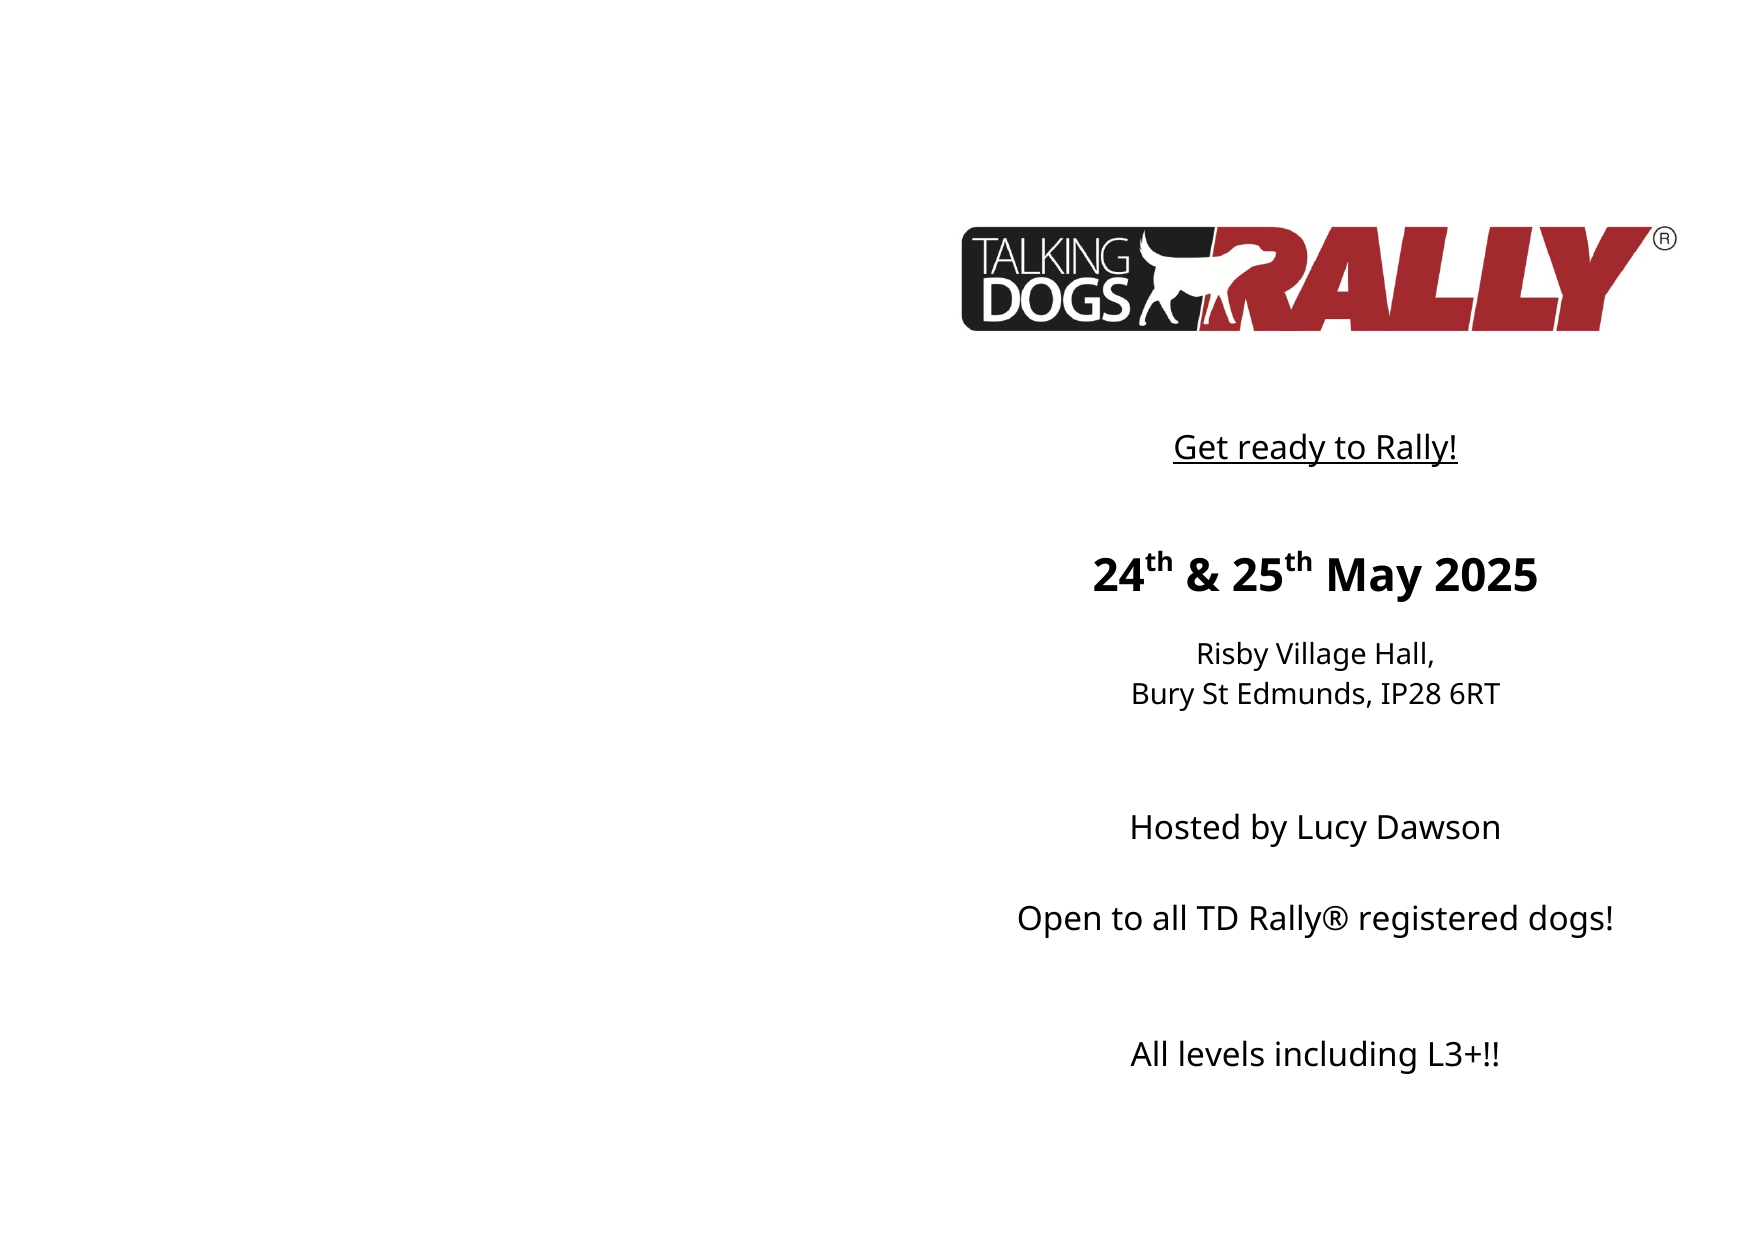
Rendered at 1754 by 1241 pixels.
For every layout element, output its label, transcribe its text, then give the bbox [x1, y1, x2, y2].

text Hosted by Lucy Dawson [936, 804, 1695, 849]
picture [936, 193, 1694, 367]
text Risby Village Hall, [936, 633, 1695, 673]
text 24th & 25th May 2025 [936, 543, 1695, 605]
text Bury St Edmunds, IP28 6RT [936, 673, 1695, 713]
text Open to all TD Rally® registered dogs! [936, 894, 1695, 940]
text All levels including L3+!! [936, 1031, 1695, 1076]
text Get ready to Rally! [936, 423, 1695, 469]
